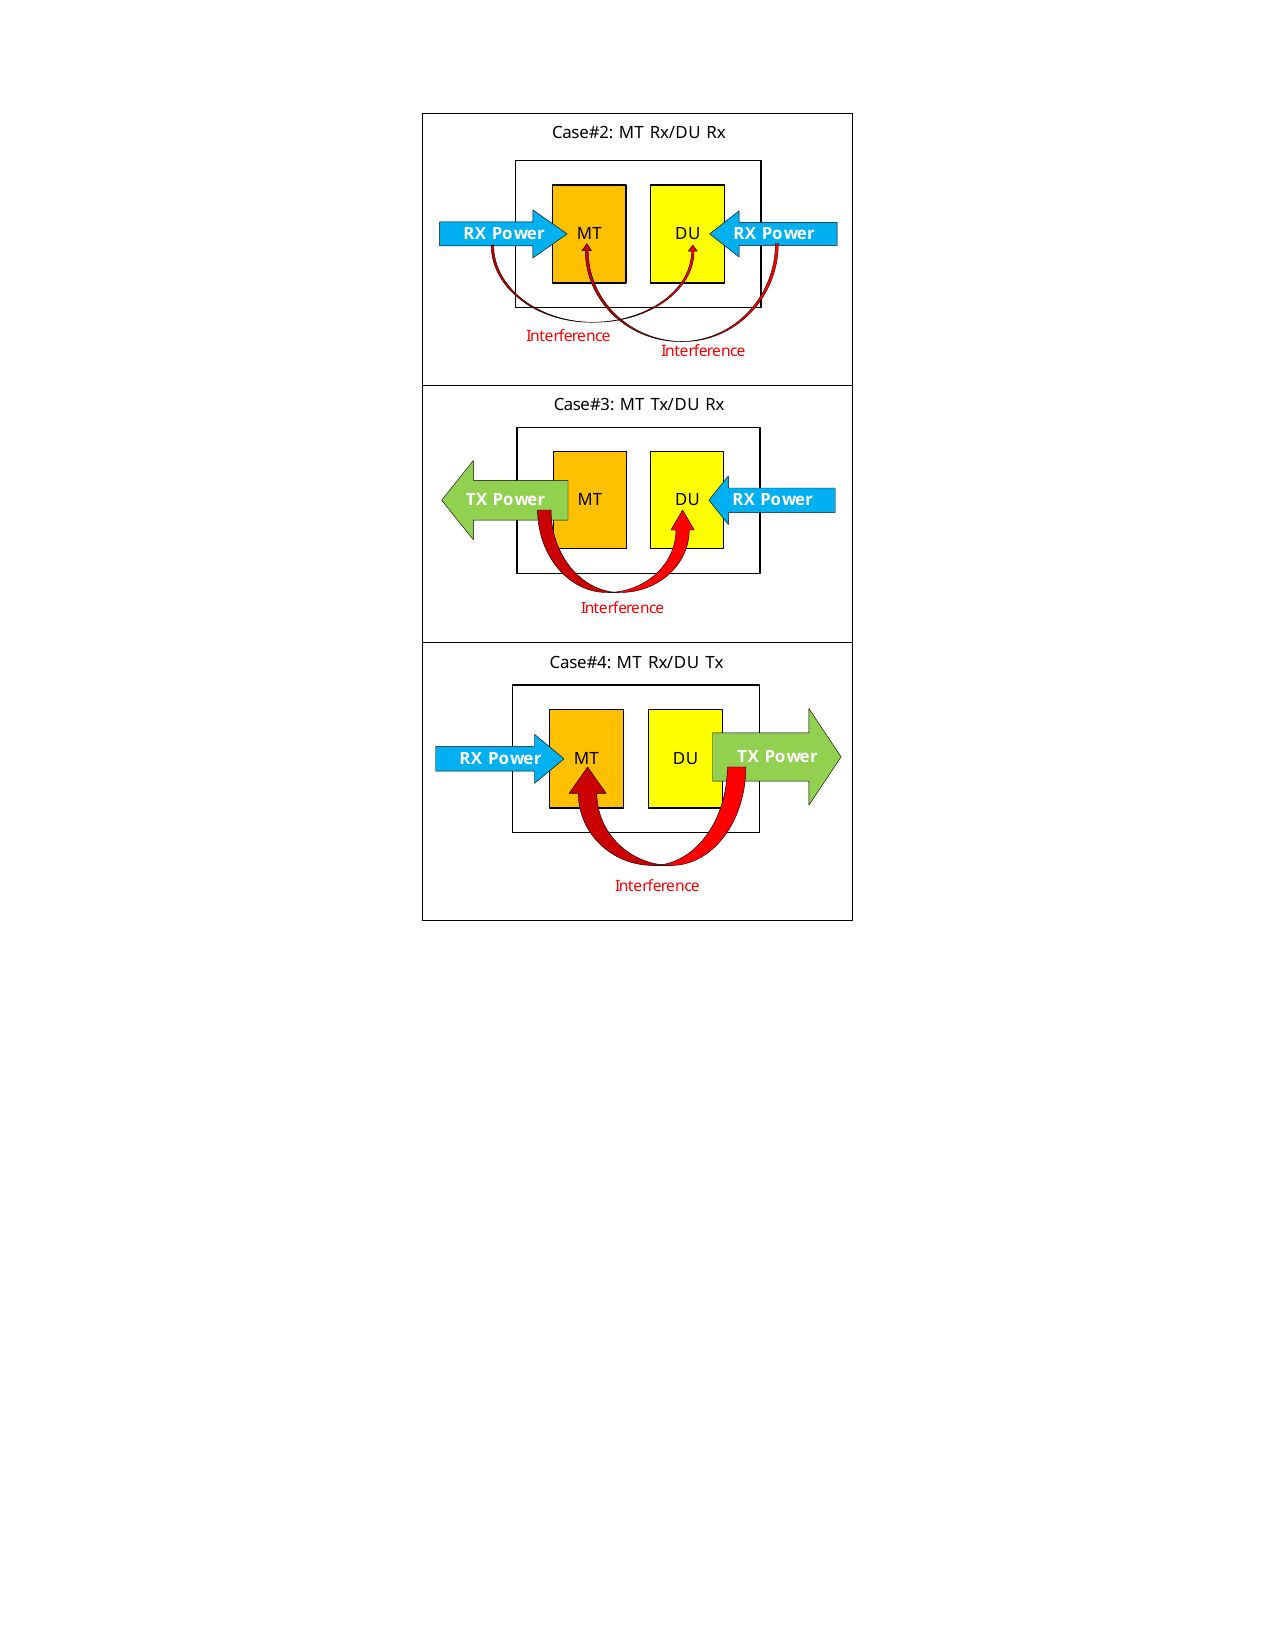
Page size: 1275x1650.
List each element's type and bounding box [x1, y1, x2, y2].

table_cell [423, 114, 852, 384]
table_cell [423, 386, 852, 642]
table_cell [423, 643, 852, 920]
